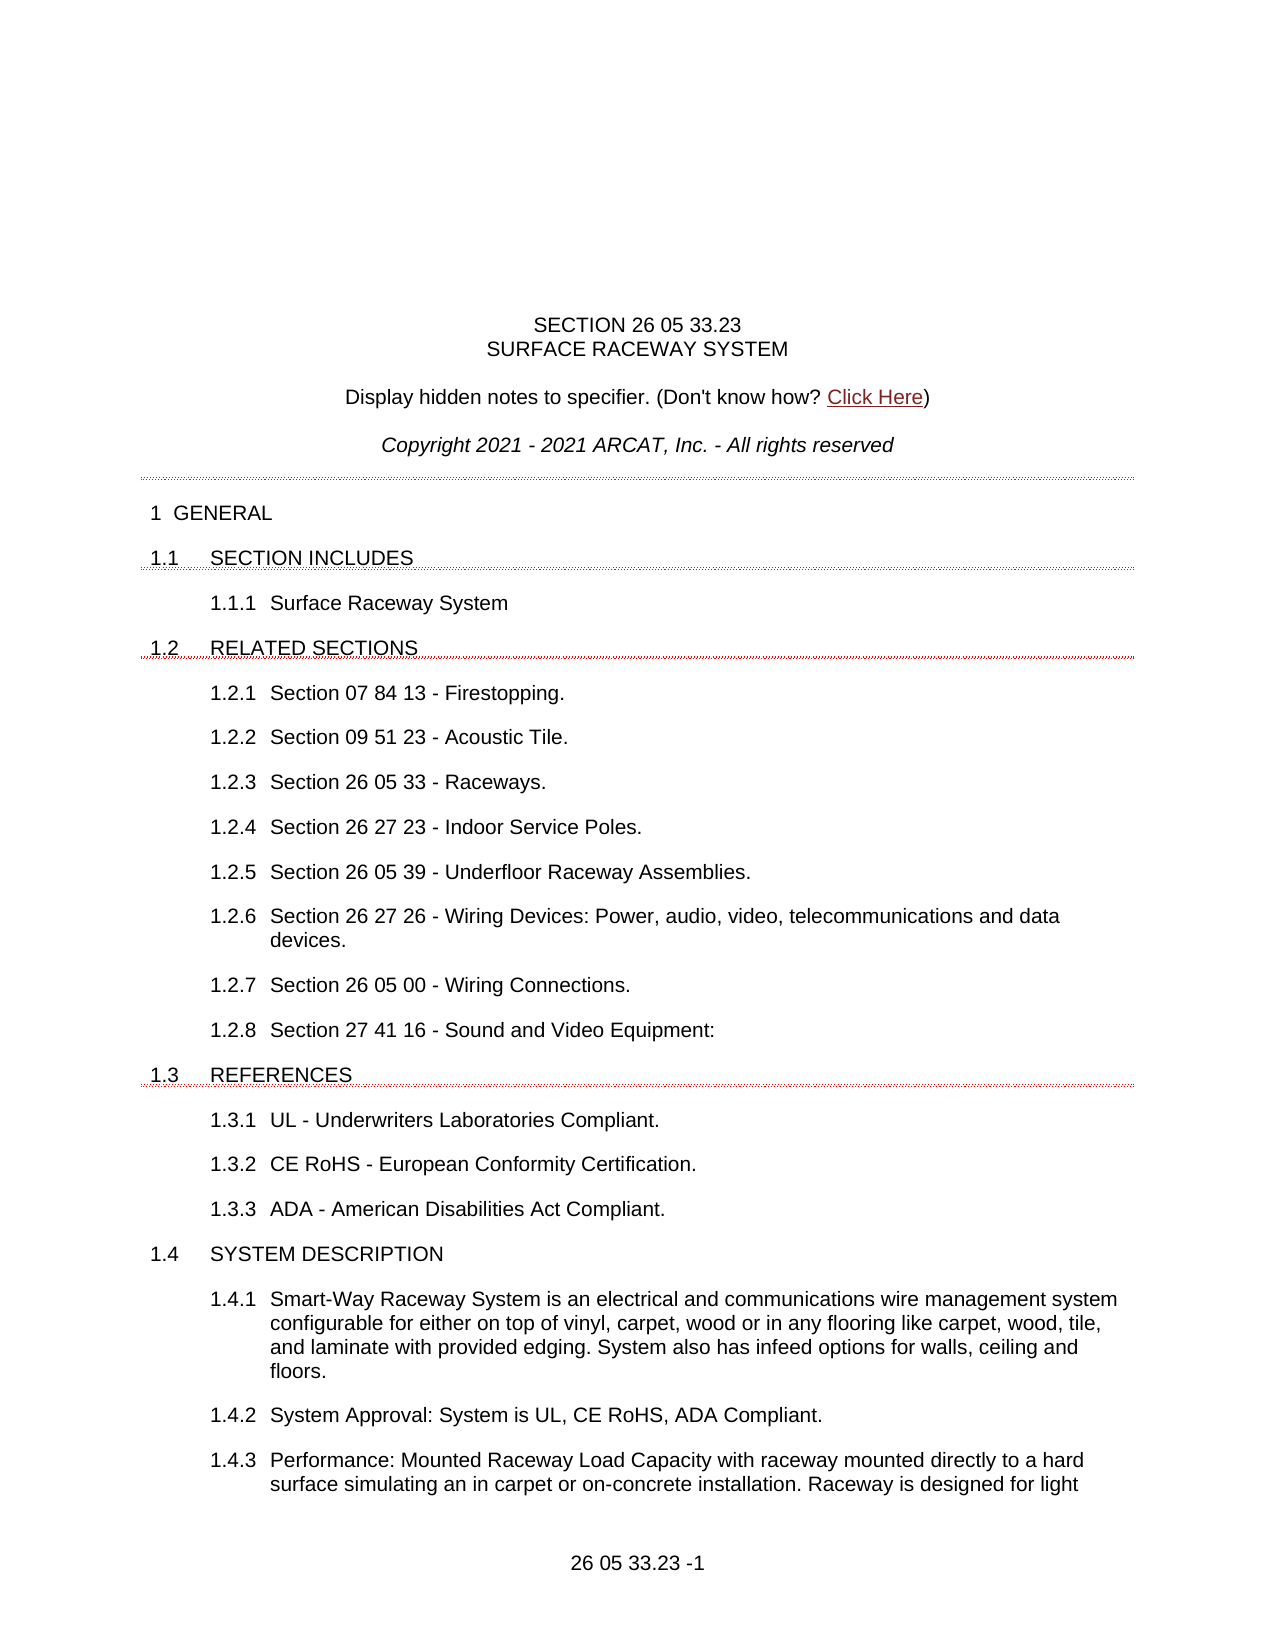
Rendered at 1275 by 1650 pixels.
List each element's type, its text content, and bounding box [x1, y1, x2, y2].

list Section 26 05 33 - Raceways. [210, 770, 1125, 794]
list RELATED SECTIONS [150, 636, 1125, 659]
list ADA - American Disabilities Act Compliant. [210, 1197, 1125, 1221]
list Section 09 51 23 - Acoustic Tile. [210, 725, 1125, 749]
title Display hidden notes to specifier. (Don't know how? Click Here) [150, 384, 1125, 408]
list CE RoHS - European Conformity Certification. [210, 1152, 1125, 1176]
list Section 26 05 39 - Underfloor Raceway Assemblies. [210, 859, 1125, 883]
list Surface Raceway System [210, 591, 1125, 615]
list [210, 1448, 1125, 1496]
list Section 26 27 23 - Indoor Service Poles. [210, 815, 1125, 839]
list UL - Underwriters Laboratories Compliant. [210, 1107, 1125, 1131]
list SYSTEM DESCRIPTION [150, 1242, 1125, 1266]
list Section 27 41 16 - Sound and Video Equipment: [210, 1018, 1125, 1042]
list REFERENCES [150, 1063, 1125, 1087]
list SECTION INCLUDES [150, 546, 1125, 570]
title SURFACE RACEWAY SYSTEM [150, 337, 1125, 361]
title SECTION 26 05 33.23 [150, 313, 1125, 337]
list Section 26 05 00 - Wiring Connections. [210, 973, 1125, 997]
list GENERAL [150, 501, 1125, 525]
list Section 26 27 26 - Wiring Devices: Power, audio, video, telecommunications and data devices. [210, 904, 1125, 952]
list System Approval: System is UL, CE RoHS, ADA Compliant. [210, 1403, 1125, 1427]
list Section 07 84 13 - Firestopping. [210, 680, 1125, 704]
list Smart-Way Raceway System is an electrical and communications wire management system configurable for either on top of vinyl, carpet, wood or in any flooring like carpet, wood, tile, and laminate with provided edging. System also has infeed options for walls, ceiling and floors. [210, 1287, 1125, 1382]
title Copyright 2021 - 2021 ARCAT, Inc. - All rights reserved [150, 432, 1125, 456]
